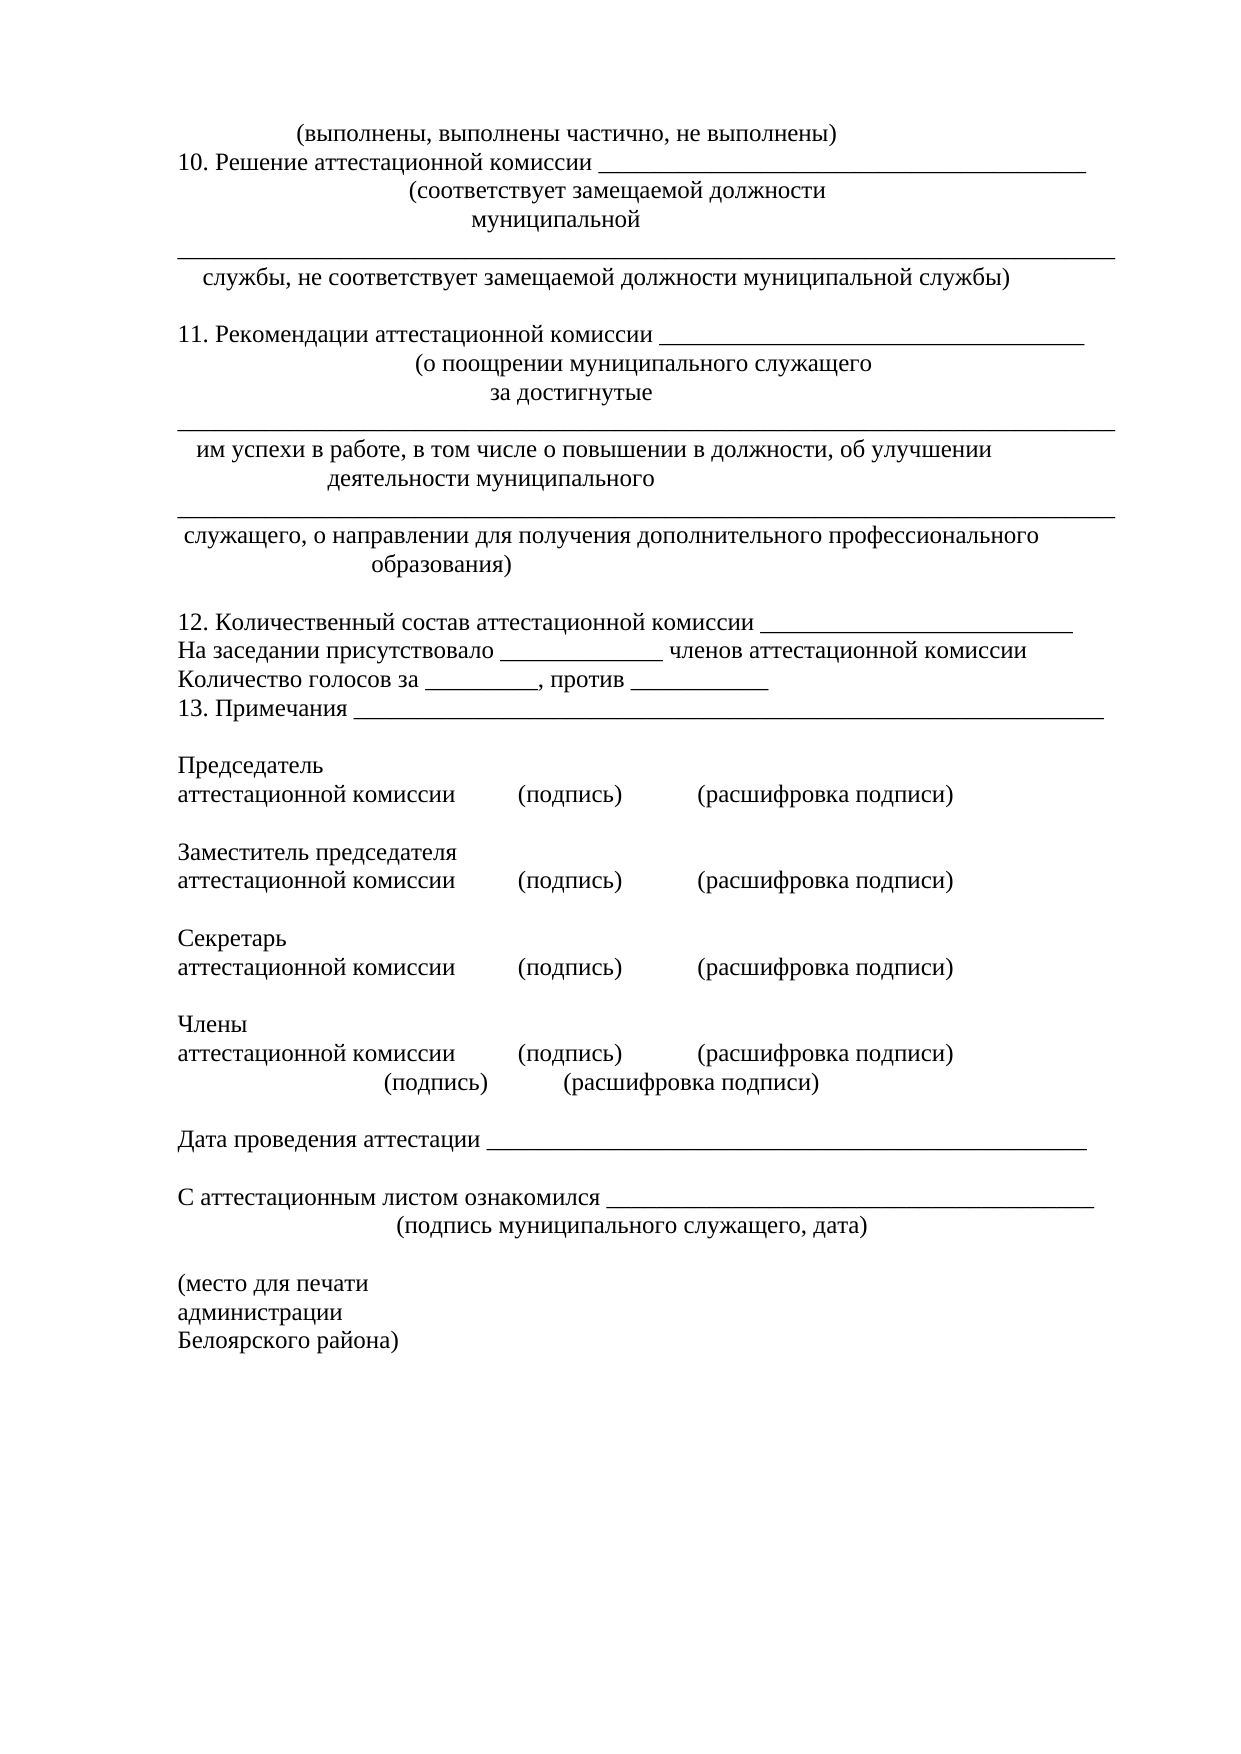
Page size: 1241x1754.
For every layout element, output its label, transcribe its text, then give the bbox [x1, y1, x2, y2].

text (место для печати [177, 1268, 1152, 1297]
text муниципальной [177, 204, 1152, 233]
text аттестационной комиссии (подпись) (расшифровка подписи) [177, 866, 1152, 894]
text Дата проведения аттестации ________________________________________________ [177, 1124, 1152, 1153]
text Белоярского района) [177, 1326, 1152, 1354]
text (о поощрении муниципального служащего [177, 348, 1152, 377]
text Члены [177, 1009, 1152, 1038]
text ___________________________________________________________________________ [177, 406, 1152, 434]
text Председатель [177, 751, 1152, 779]
text служащего, о направлении для получения дополнительного профессионального [177, 521, 1152, 549]
text образования) [177, 549, 1152, 578]
text (подпись муниципального служащего, дата) [177, 1211, 1152, 1239]
text (выполнены, выполнены частично, не выполнены) [177, 118, 1152, 147]
text 11. Рекомендации аттестационной комиссии __________________________________ [177, 319, 1152, 348]
text На заседании присутствовало _____________ членов аттестационной комиссии [177, 636, 1152, 664]
text С аттестационным листом ознакомился _______________________________________ [177, 1182, 1152, 1211]
text аттестационной комиссии (подпись) (расшифровка подписи) [177, 1038, 1152, 1067]
text 13. Примечания ____________________________________________________________ [177, 693, 1152, 722]
text ___________________________________________________________________________ [177, 233, 1152, 262]
text администрации [177, 1297, 1152, 1326]
text аттестационной комиссии (подпись) (расшифровка подписи) [177, 779, 1152, 808]
text Секретарь [177, 923, 1152, 952]
text (подпись) (расшифровка подписи) [177, 1067, 1152, 1096]
text аттестационной комиссии (подпись) (расшифровка подписи) [177, 952, 1152, 981]
text им успехи в работе, в том числе о повышении в должности, об улучшении [177, 434, 1152, 463]
text Количество голосов за _________, против ___________ [177, 664, 1152, 693]
text (соответствует замещаемой должности [177, 176, 1152, 204]
text ___________________________________________________________________________ [177, 492, 1152, 521]
text за достигнутые [177, 377, 1152, 406]
text деятельности муниципального [177, 463, 1152, 492]
text Заместитель председателя [177, 837, 1152, 866]
text службы, не соответствует замещаемой должности муниципальной службы) [177, 262, 1152, 291]
text 10. Решение аттестационной комиссии _______________________________________ [177, 147, 1152, 176]
text 12. Количественный состав аттестационной комиссии _________________________ [177, 607, 1152, 636]
